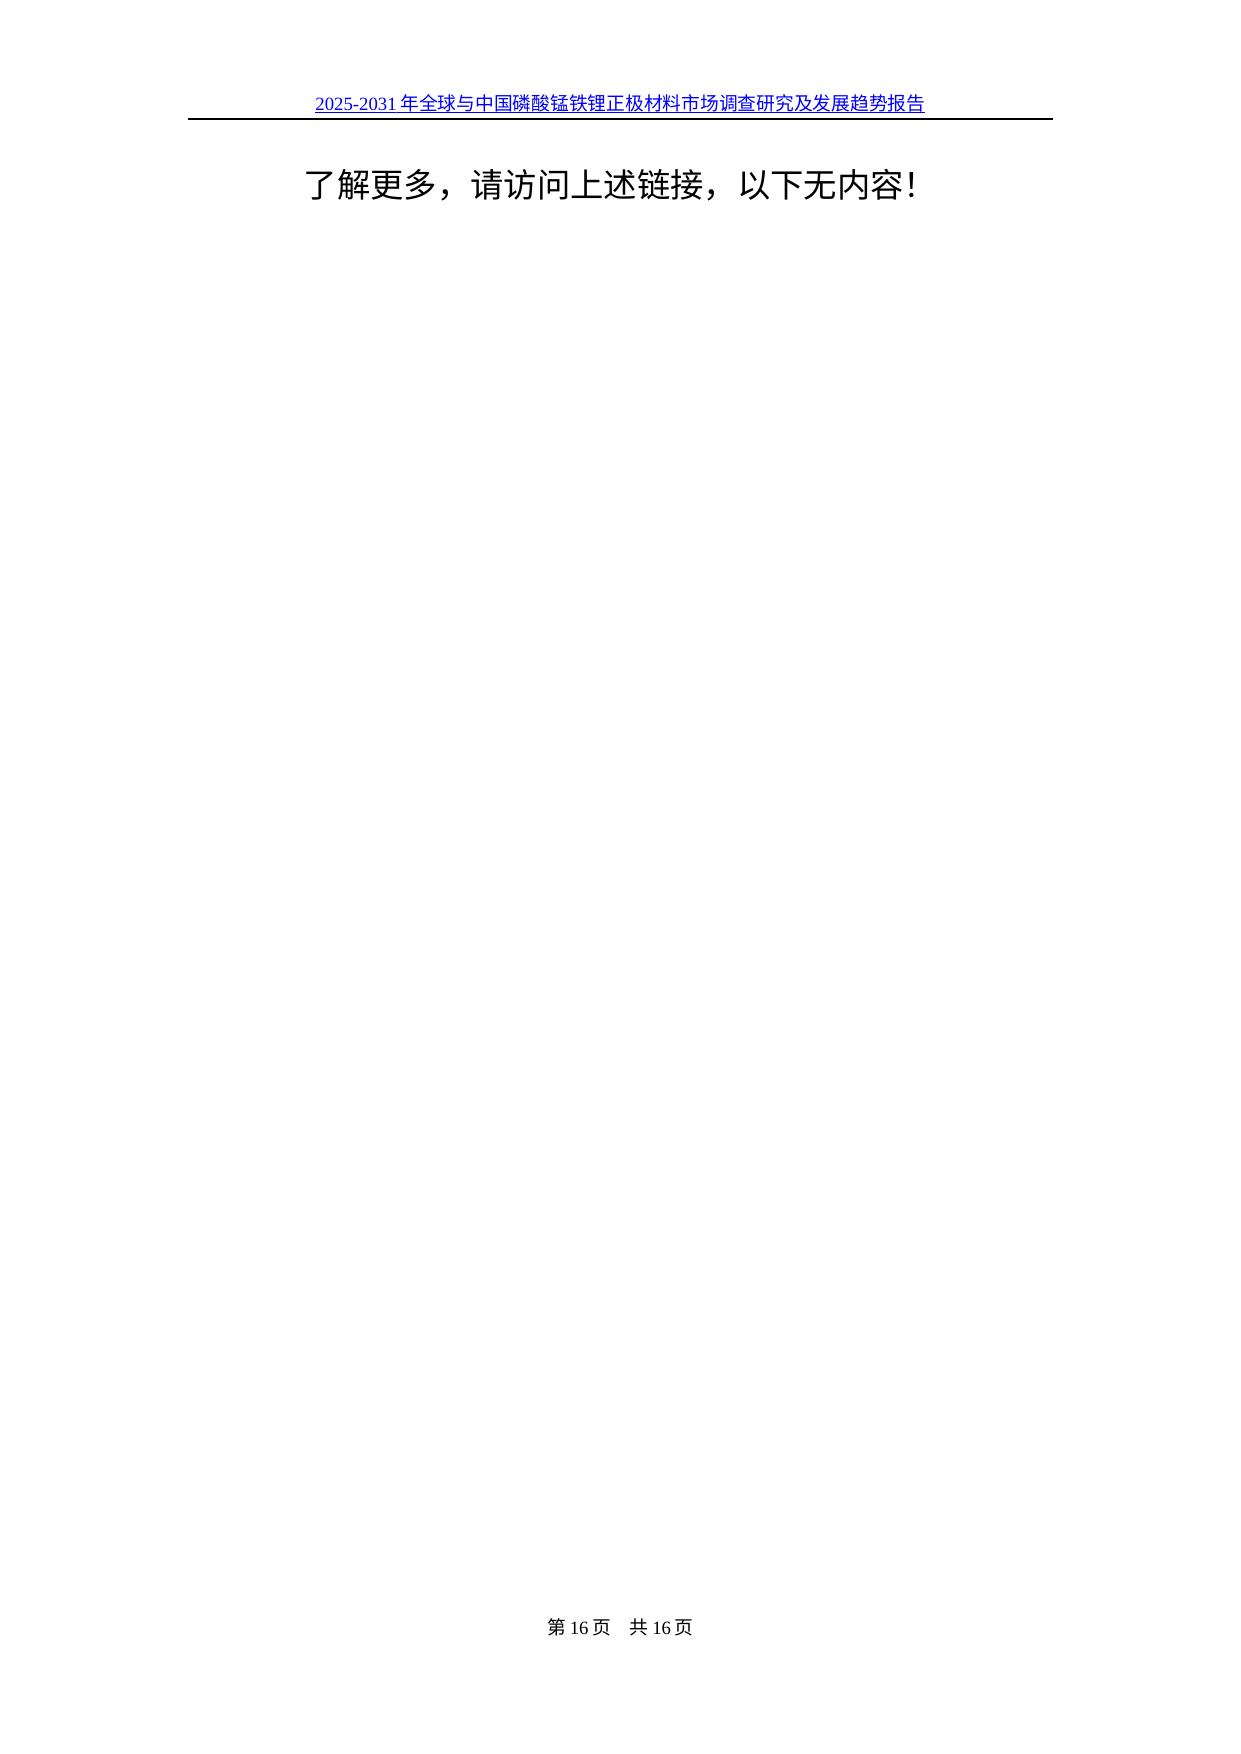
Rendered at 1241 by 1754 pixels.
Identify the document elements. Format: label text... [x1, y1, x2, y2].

title 了解更多，请访问上述链接，以下无内容！ [187, 150, 1053, 215]
